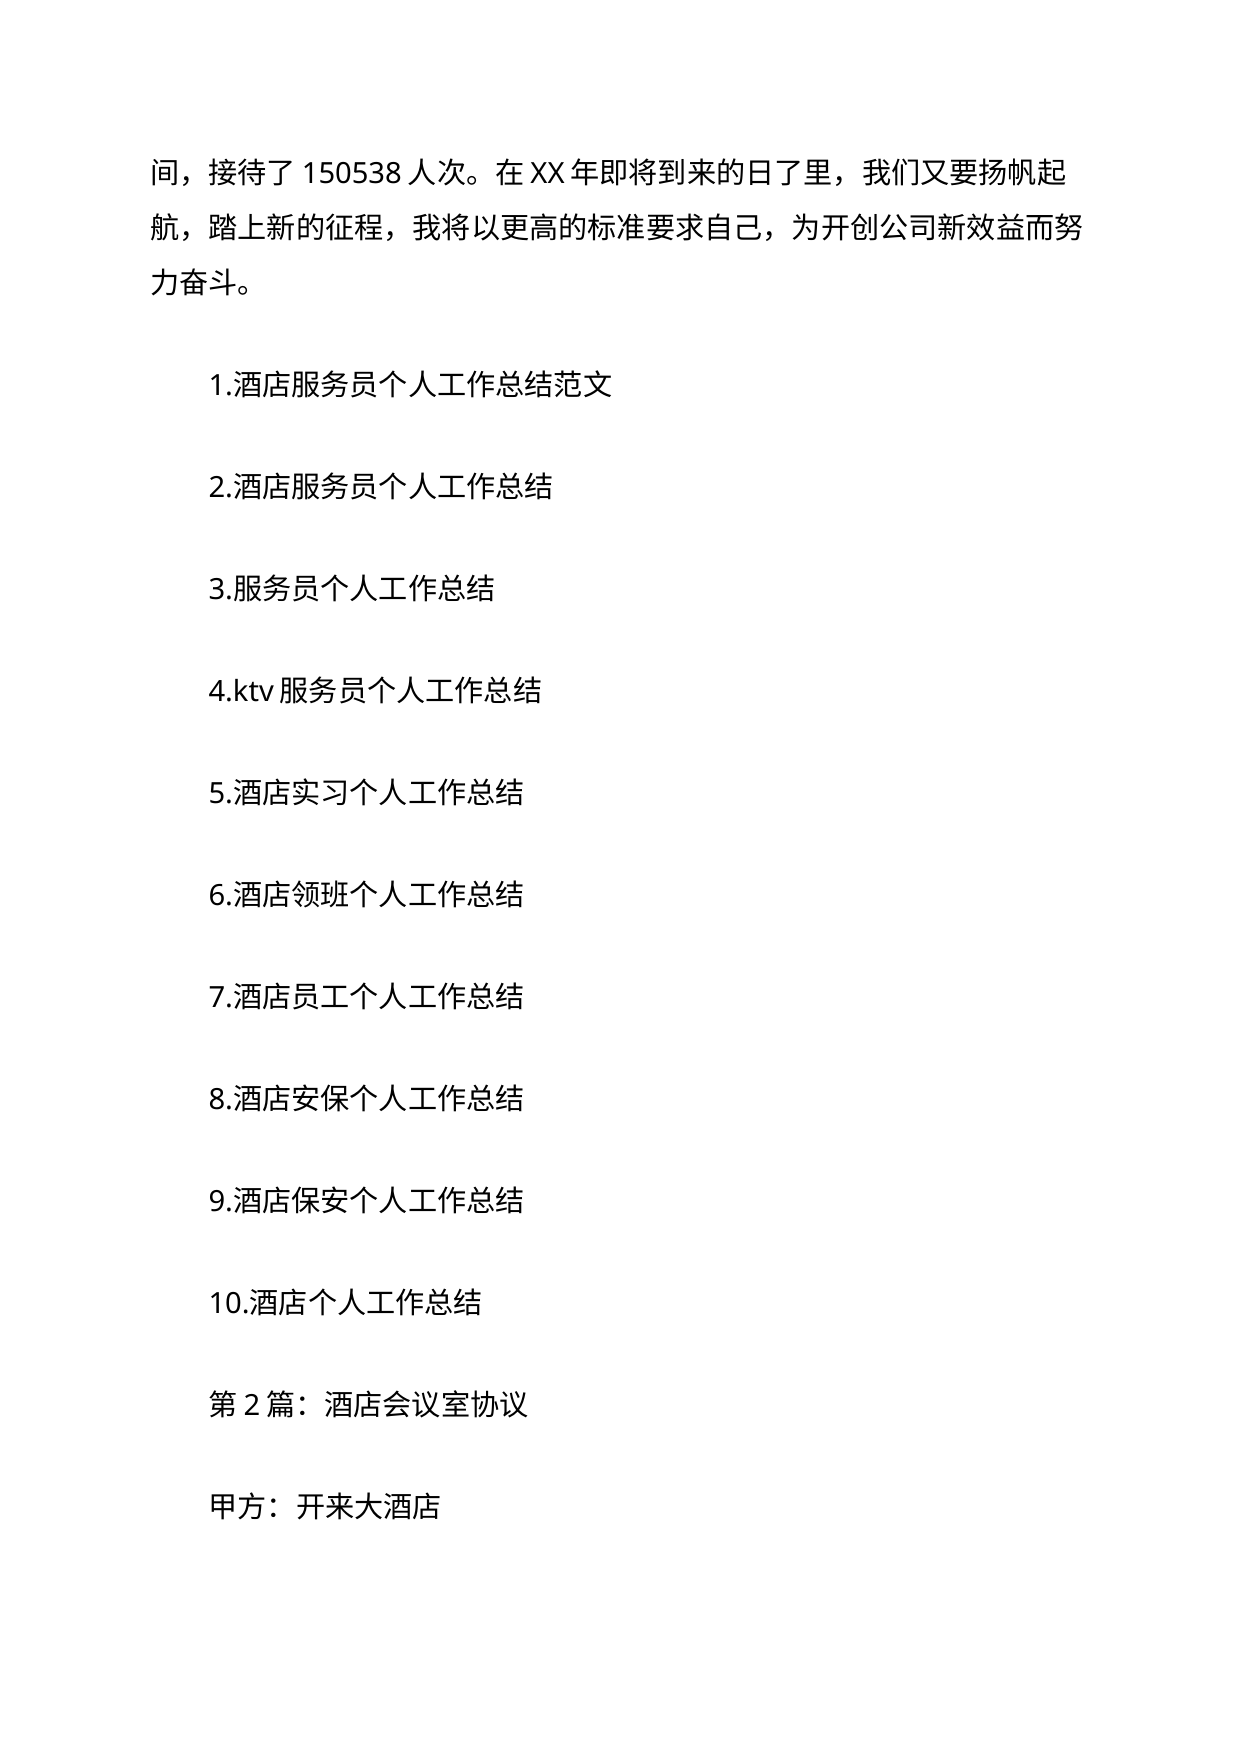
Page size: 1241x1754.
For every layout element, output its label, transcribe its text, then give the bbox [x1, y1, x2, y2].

text 9.酒店保安个人工作总结 [150, 1177, 1090, 1220]
text 5.酒店实习个人工作总结 [150, 769, 1090, 812]
text 甲方：开来大酒店 [150, 1483, 1090, 1526]
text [150, 150, 1090, 302]
text 7.酒店员工个人工作总结 [150, 973, 1090, 1016]
text 4.ktv服务员个人工作总结 [150, 668, 1090, 710]
text 1.酒店服务员个人工作总结范文 [150, 362, 1090, 404]
text 6.酒店领班个人工作总结 [150, 872, 1090, 914]
text 10.酒店个人工作总结 [150, 1279, 1090, 1322]
text 8.酒店安保个人工作总结 [150, 1076, 1090, 1118]
text 3.服务员个人工作总结 [150, 566, 1090, 608]
text 2.酒店服务员个人工作总结 [150, 464, 1090, 506]
text 第2篇：酒店会议室协议 [150, 1381, 1090, 1424]
